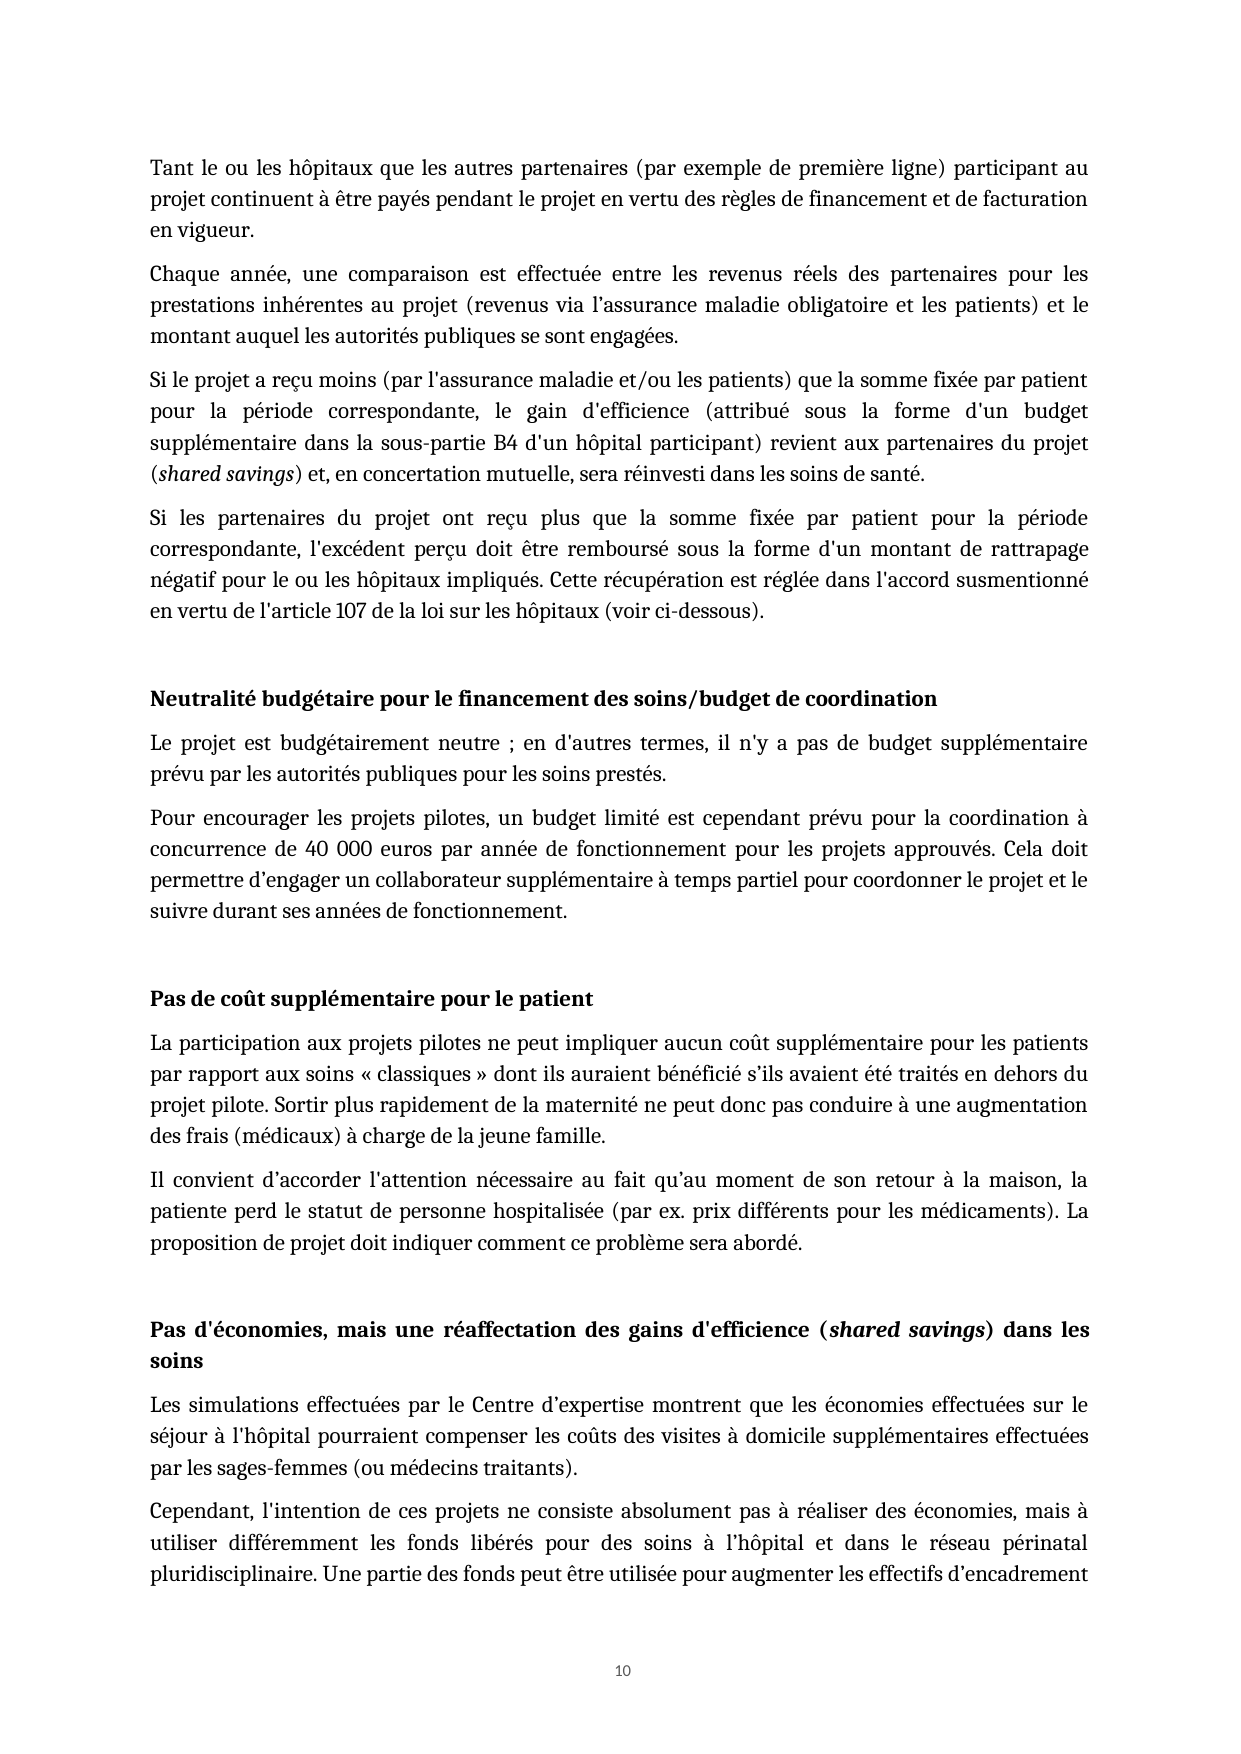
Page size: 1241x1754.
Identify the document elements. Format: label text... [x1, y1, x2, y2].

text Si les partenaires du projet ont reçu plus que la somme fixée par patient pour la période correspondante, l'excédent perçu doit être remboursé sous la forme d'un montant de rattrapage négatif pour le ou les hôpitaux impliqués. Cette récupération est réglée dans l'accord susmentionné en vertu de l'article 107 de la loi sur les hôpitaux (voir ci-dessous). [150, 500, 1090, 625]
text Pas de coût supplémentaire pour le patient [150, 981, 1090, 1012]
text Pas d'économies, mais une réaffectation des gains d'efficience (shared savings) dans les soins [150, 1312, 1090, 1375]
text Tant le ou les hôpitaux que les autres partenaires (par exemple de première ligne) participant au projet continuent à être payés pendant le projet en vertu des règles de financement et de facturation en vigueur. [150, 150, 1090, 244]
text Chaque année, une comparaison est effectuée entre les revenus réels des partenaires pour les prestations inhérentes au projet (revenus via l’assurance maladie obligatoire et les patients) et le montant auquel les autorités publiques se sont engagées. [150, 256, 1090, 350]
text Les simulations effectuées par le Centre d’expertise montrent que les économies effectuées sur le séjour à l'hôpital pourraient compenser les coûts des visites à domicile supplémentaires effectuées par les sages-femmes (ou médecins traitants). [150, 1387, 1090, 1481]
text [150, 1494, 1090, 1587]
text Pour encourager les projets pilotes, un budget limité est cependant prévu pour la coordination à concurrence de 40 000 euros par année de fonctionnement pour les projets approuvés. Cela doit permettre d’engager un collaborateur supplémentaire à temps partiel pour coordonner le projet et le suivre durant ses années de fonctionnement. [150, 800, 1090, 925]
text Le projet est budgétairement neutre ; en d'autres termes, il n'y a pas de budget supplémentaire prévu par les autorités publiques pour les soins prestés. [150, 725, 1090, 787]
text Neutralité budgétaire pour le financement des soins/budget de coordination [150, 681, 1090, 712]
text Si le projet a reçu moins (par l'assurance maladie et/ou les patients) que la somme fixée par patient pour la période correspondante, le gain d'efficience (attribué sous la forme d'un budget supplémentaire dans la sous-partie B4 d'un hôpital participant) revient aux partenaires du projet (shared savings) et, en concertation mutuelle, sera réinvesti dans les soins de santé. [150, 362, 1090, 487]
text Il convient d’accorder l'attention nécessaire au fait qu’au moment de son retour à la maison, la patiente perd le statut de personne hospitalisée (par ex. prix différents pour les médicaments). La proposition de projet doit indiquer comment ce problème sera abordé. [150, 1162, 1090, 1256]
text La participation aux projets pilotes ne peut impliquer aucun coût supplémentaire pour les patients par rapport aux soins « classiques » dont ils auraient bénéficié s’ils avaient été traités en dehors du projet pilote. Sortir plus rapidement de la maternité ne peut donc pas conduire à une augmentation des frais (médicaux) à charge de la jeune famille. [150, 1025, 1090, 1150]
